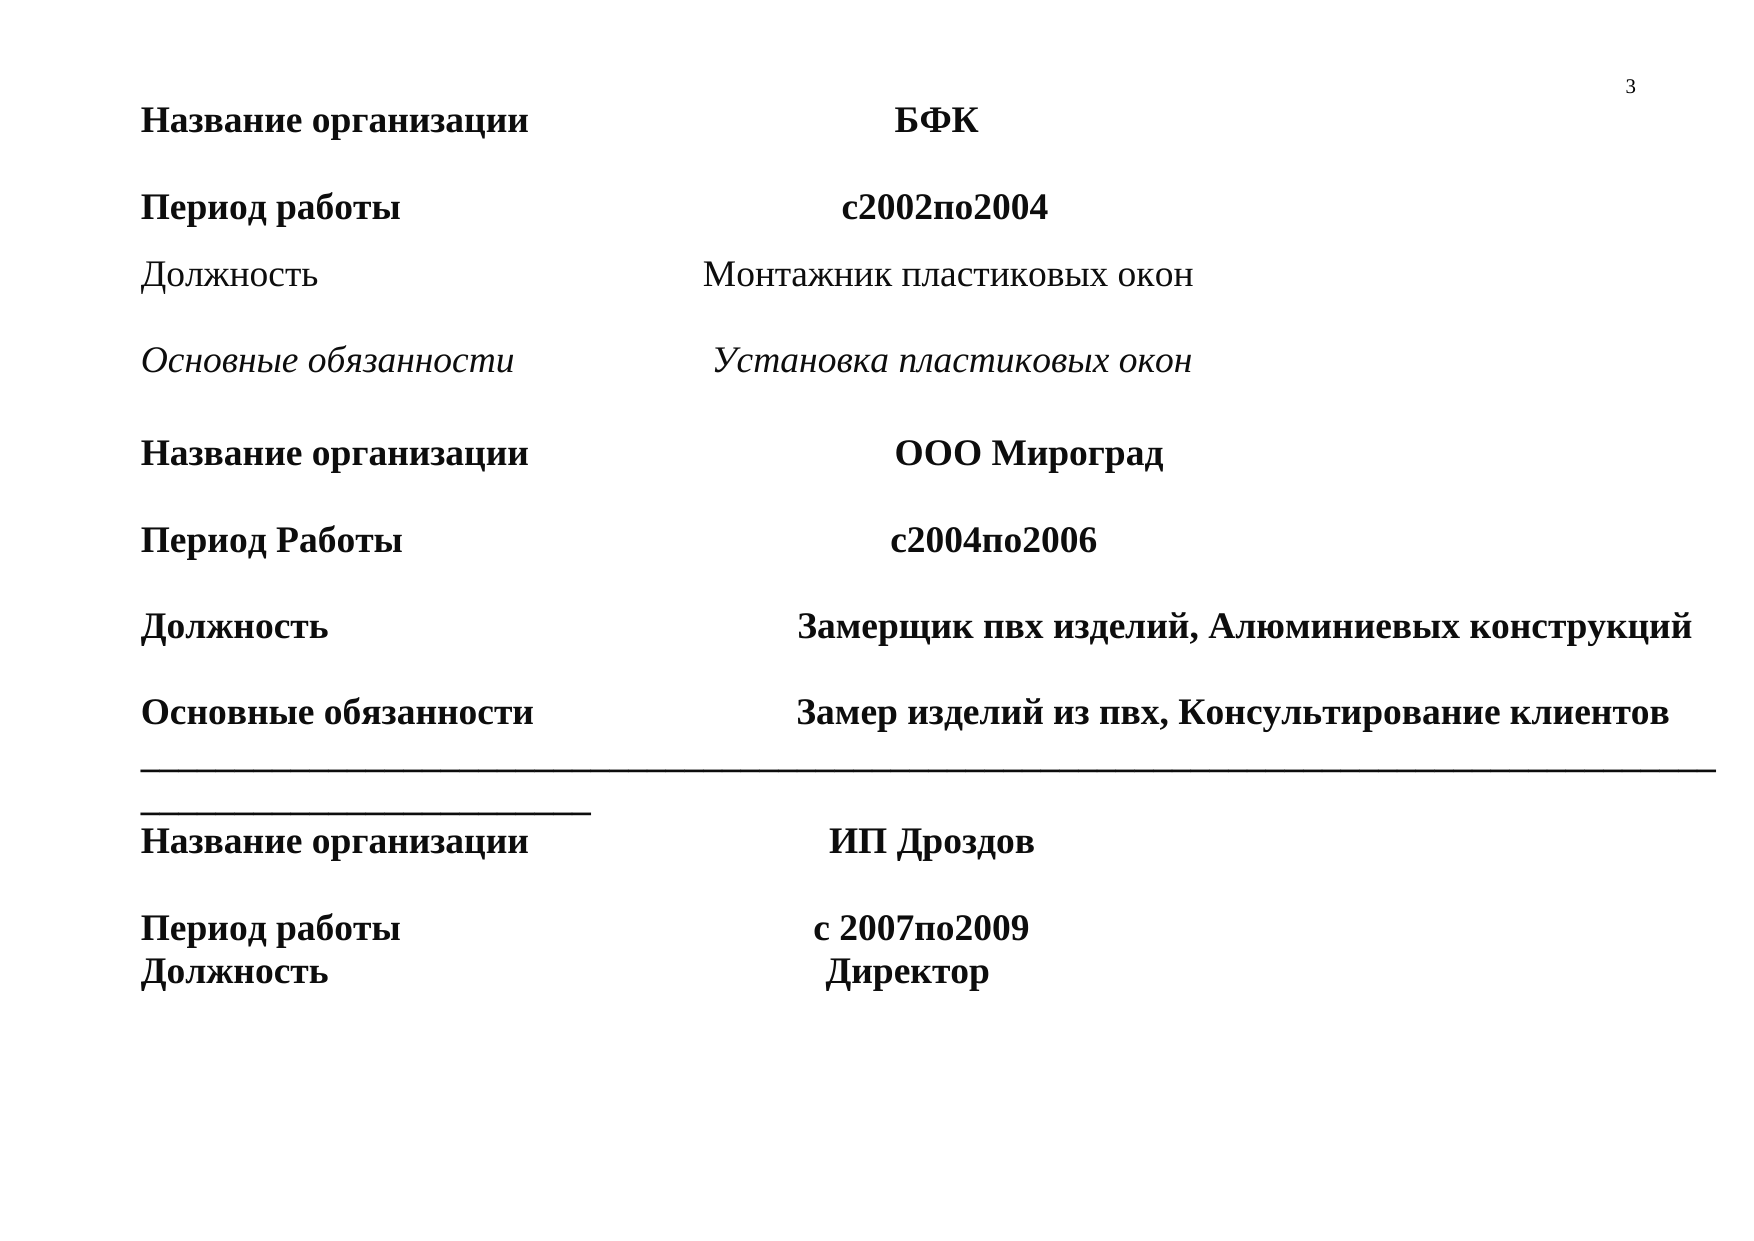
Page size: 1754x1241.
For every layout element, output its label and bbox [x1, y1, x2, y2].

table_cell [118, 98, 1625, 1034]
